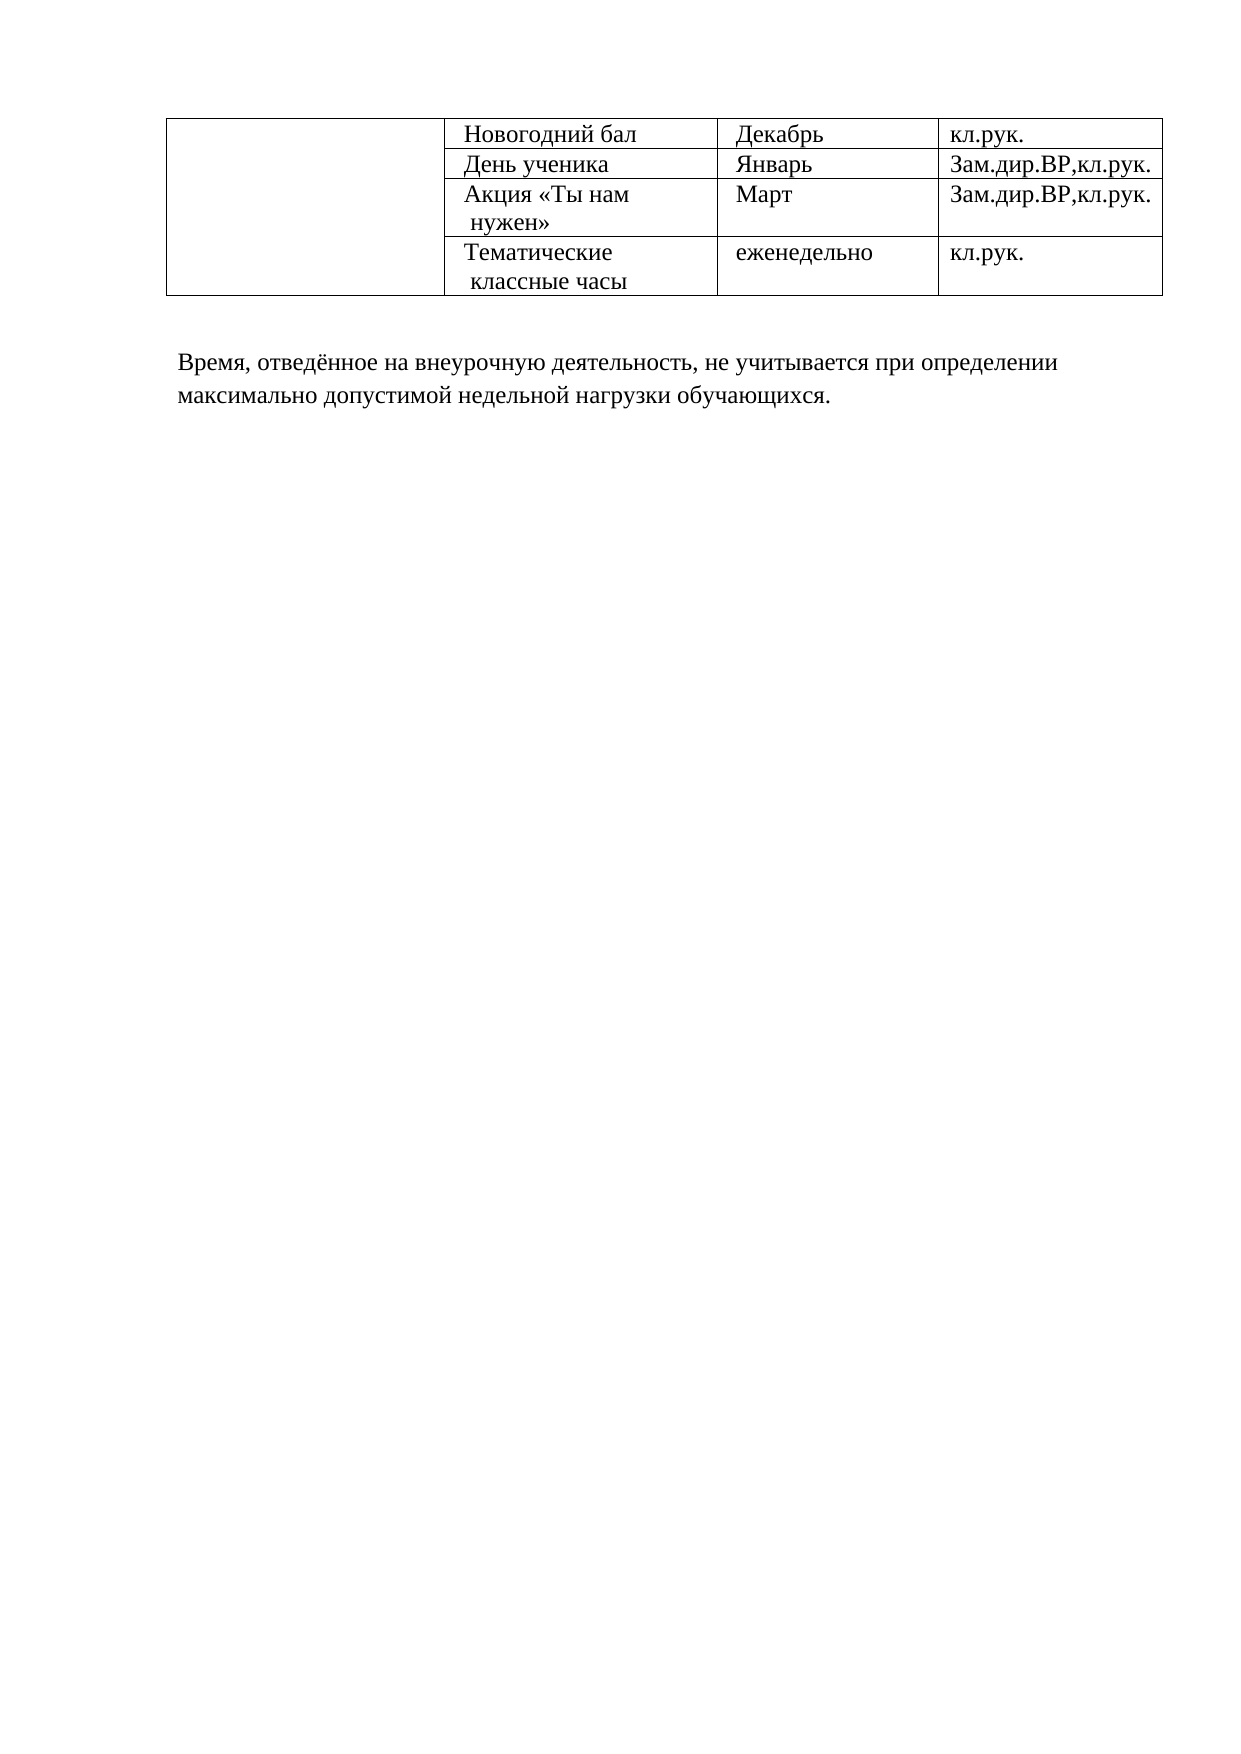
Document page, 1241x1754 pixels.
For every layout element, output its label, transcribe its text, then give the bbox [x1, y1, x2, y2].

table_cell Зам.дир.ВР,кл.рук. [939, 179, 1162, 236]
table_cell День ученика [445, 149, 717, 178]
table_cell кл.рук. [939, 237, 1162, 295]
table_cell Новогодний бал [445, 119, 717, 148]
table_cell Тематические классные часы [445, 237, 717, 295]
table_cell еженедельно [718, 237, 938, 295]
table_cell Акция «Ты нам нужен» [445, 179, 717, 236]
table_cell Декабрь [718, 119, 938, 148]
table_cell кл.рук. [939, 119, 1162, 148]
table_cell Март [718, 179, 938, 236]
table_cell Январь [718, 149, 938, 178]
table_cell Зам.дир.ВР,кл.рук. [939, 149, 1162, 178]
text Время, отведённое на внеурочную деятельность, не учитывается при определении максимально допустимой недельной нагрузки обучающихся. [177, 347, 1152, 409]
